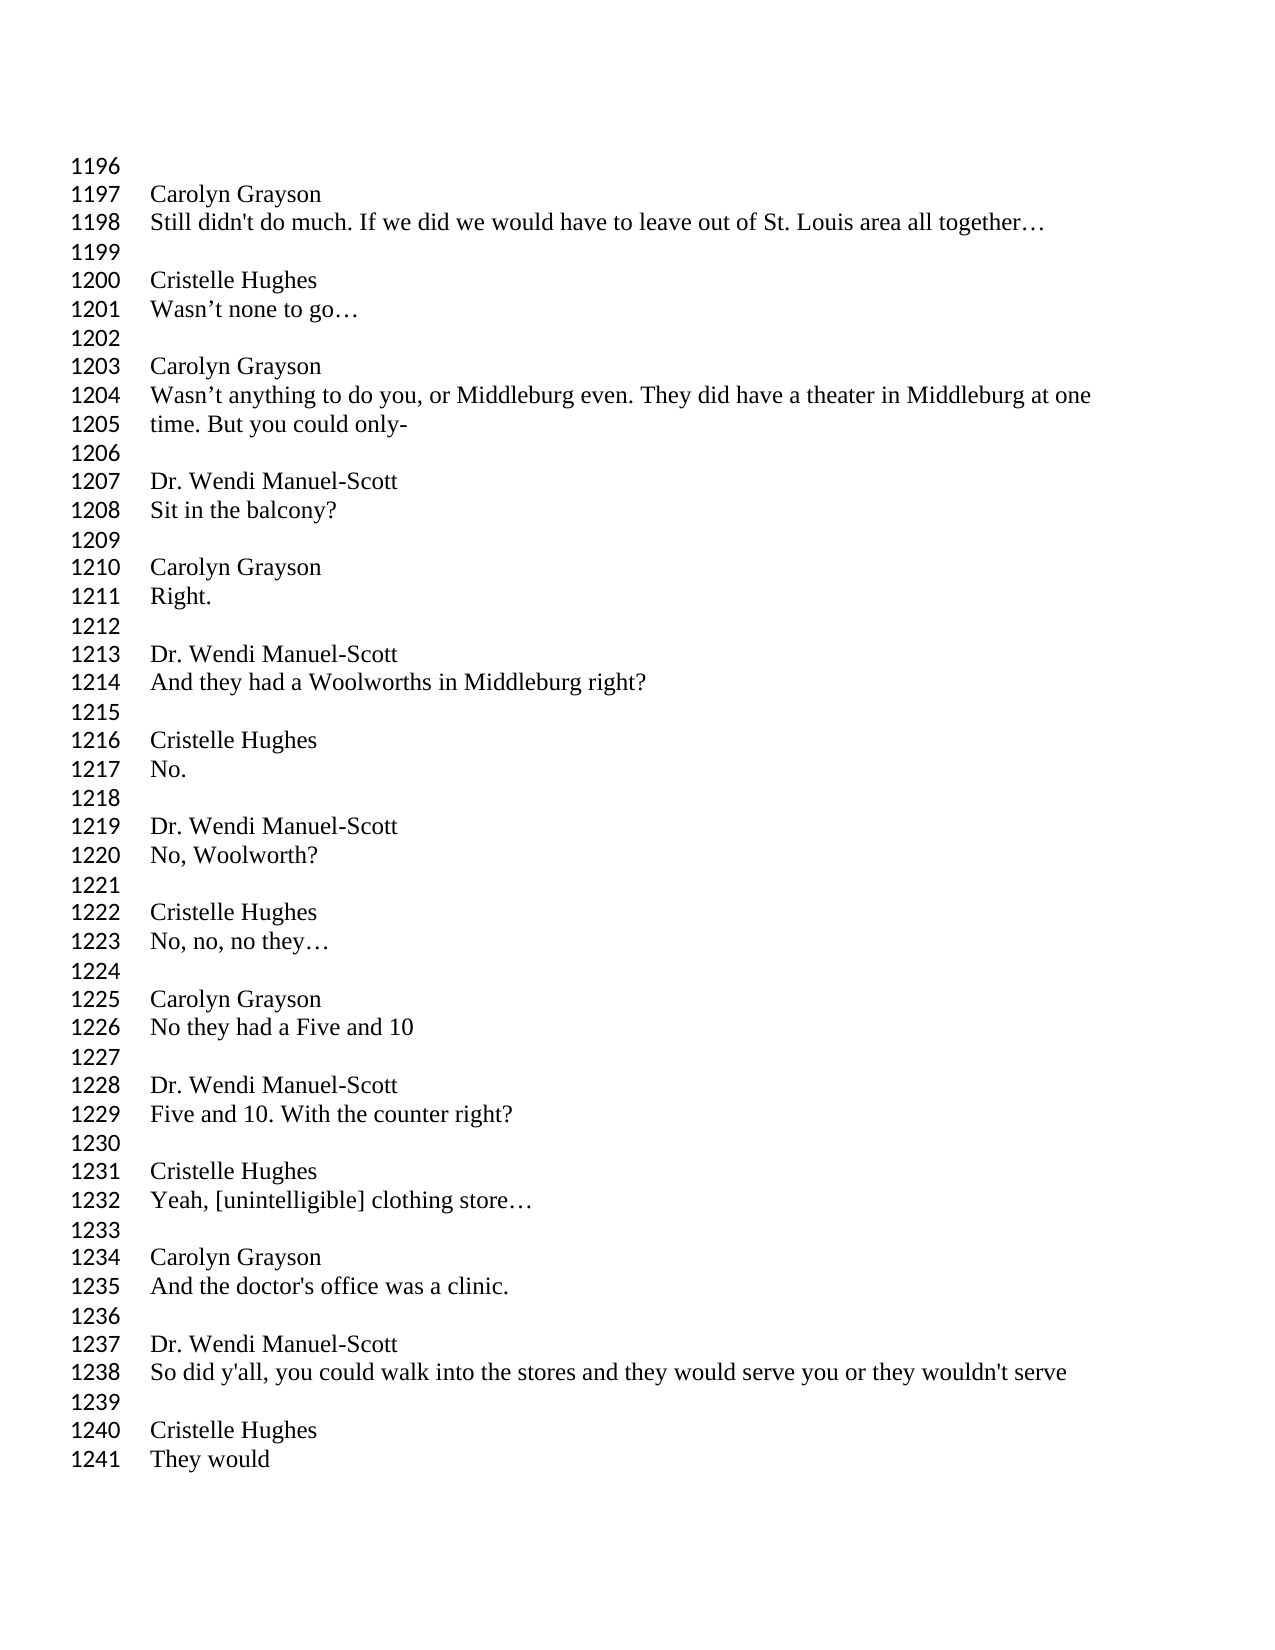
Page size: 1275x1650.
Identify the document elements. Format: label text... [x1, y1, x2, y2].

text No they had a Five and 10 [150, 1012, 1125, 1041]
text Cristelle Hughes [150, 1156, 1125, 1185]
text So did y'all, you could walk into the stores and they would serve you or they wouldn't serve [150, 1357, 1125, 1386]
text Cristelle Hughes [150, 725, 1125, 754]
text Yeah, [unintelligible] clothing store… [150, 1185, 1125, 1214]
text Sit in the balcony? [150, 495, 1125, 524]
text Carolyn Grayson [150, 179, 1125, 207]
text Carolyn Grayson [150, 351, 1125, 380]
text No. [150, 754, 1125, 782]
text Carolyn Grayson [150, 1242, 1125, 1271]
text They would [150, 1444, 1125, 1472]
text Wasn’t none to go… [150, 294, 1125, 322]
text Still didn't do much. If we did we would have to leave out of St. Louis area all together… [150, 207, 1125, 236]
text Carolyn Grayson [150, 552, 1125, 581]
text Dr. Wendi Manuel-Scott [150, 639, 1125, 667]
text And they had a Woolworths in Middleburg right? [150, 667, 1125, 696]
text No, no, no they… [150, 926, 1125, 955]
text No, Woolworth? [150, 840, 1125, 869]
text And the doctor's office was a clinic. [150, 1271, 1125, 1300]
text Carolyn Grayson [150, 984, 1125, 1012]
text Dr. Wendi Manuel-Scott [150, 811, 1125, 840]
text Dr. Wendi Manuel-Scott [150, 466, 1125, 495]
text Cristelle Hughes [150, 897, 1125, 926]
text Dr. Wendi Manuel-Scott [150, 1329, 1125, 1357]
text Five and 10. With the counter right? [150, 1099, 1125, 1127]
text Dr. Wendi Manuel-Scott [150, 1070, 1125, 1099]
text Right. [150, 581, 1125, 610]
text Wasn’t anything to do you, or Middleburg even. They did have a theater in Middleburg at one time. But you could only- [150, 380, 1125, 437]
text Cristelle Hughes [150, 265, 1125, 294]
text Cristelle Hughes [150, 1415, 1125, 1444]
